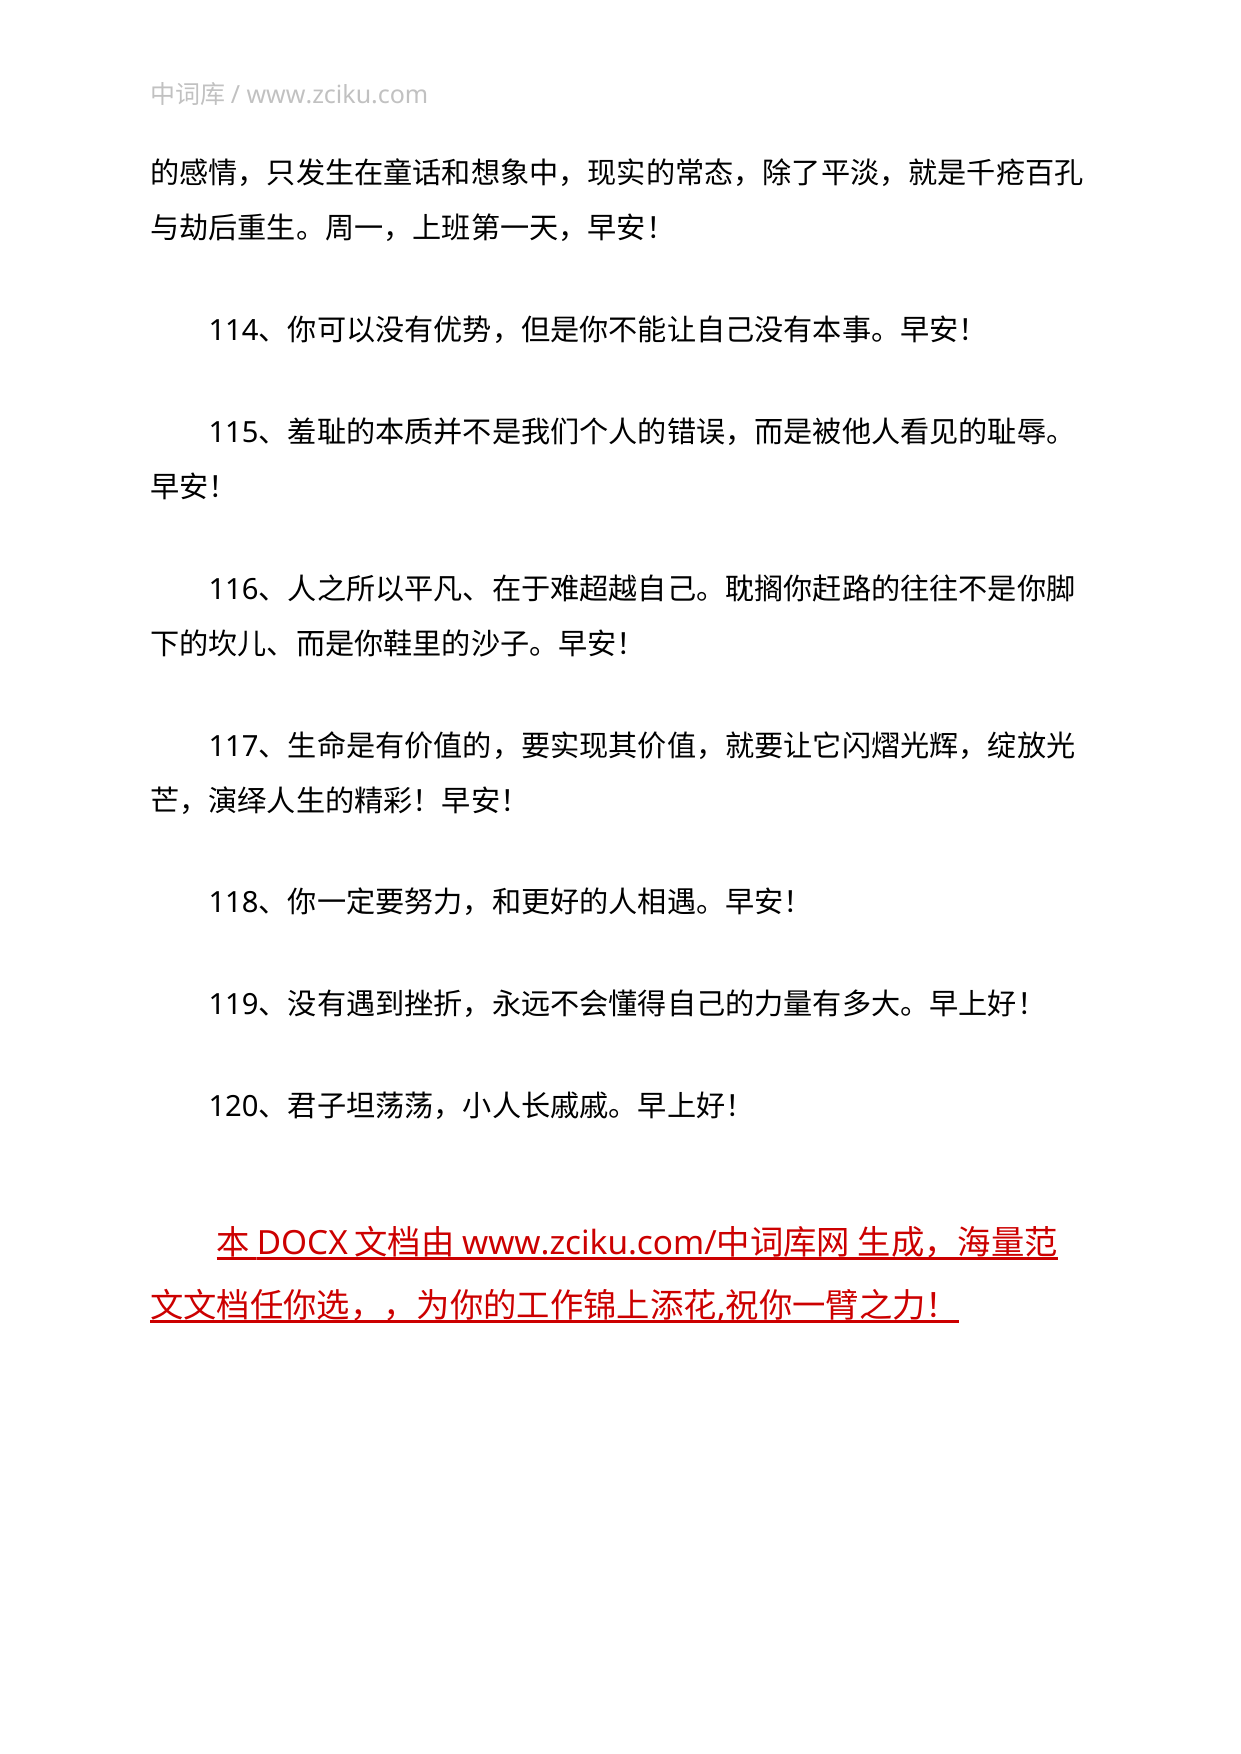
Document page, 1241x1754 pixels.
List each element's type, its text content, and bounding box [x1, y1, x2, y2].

text 115、羞耻的本质并不是我们个人的错误，而是被他人看见的耻辱。早安！ [150, 409, 1090, 506]
text 120、君子坦荡荡，小人长戚戚。早上好！ [150, 1083, 1090, 1125]
text 116、人之所以平凡、在于难超越自己。耽搁你赶路的往往不是你脚下的坎儿、而是你鞋里的沙子。早安！ [150, 565, 1090, 663]
text 114、你可以没有优势，但是你不能让自己没有本事。早安！ [150, 307, 1090, 349]
text 本DOCX文档由 www.zciku.com/中词库网 生成，海量范文文档任你选，，为你的工作锦上添花,祝你一臂之力！ [150, 1216, 1090, 1327]
text 119、没有遇到挫折，永远不会懂得自己的力量有多大。早上好！ [150, 981, 1090, 1023]
text 117、生命是有价值的，要实现其价值，就要让它闪熠光辉，绽放光芒，演绎人生的精彩！早安！ [150, 722, 1090, 819]
text 118、你一定要努力，和更好的人相遇。早安！ [150, 879, 1090, 921]
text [150, 150, 1090, 247]
